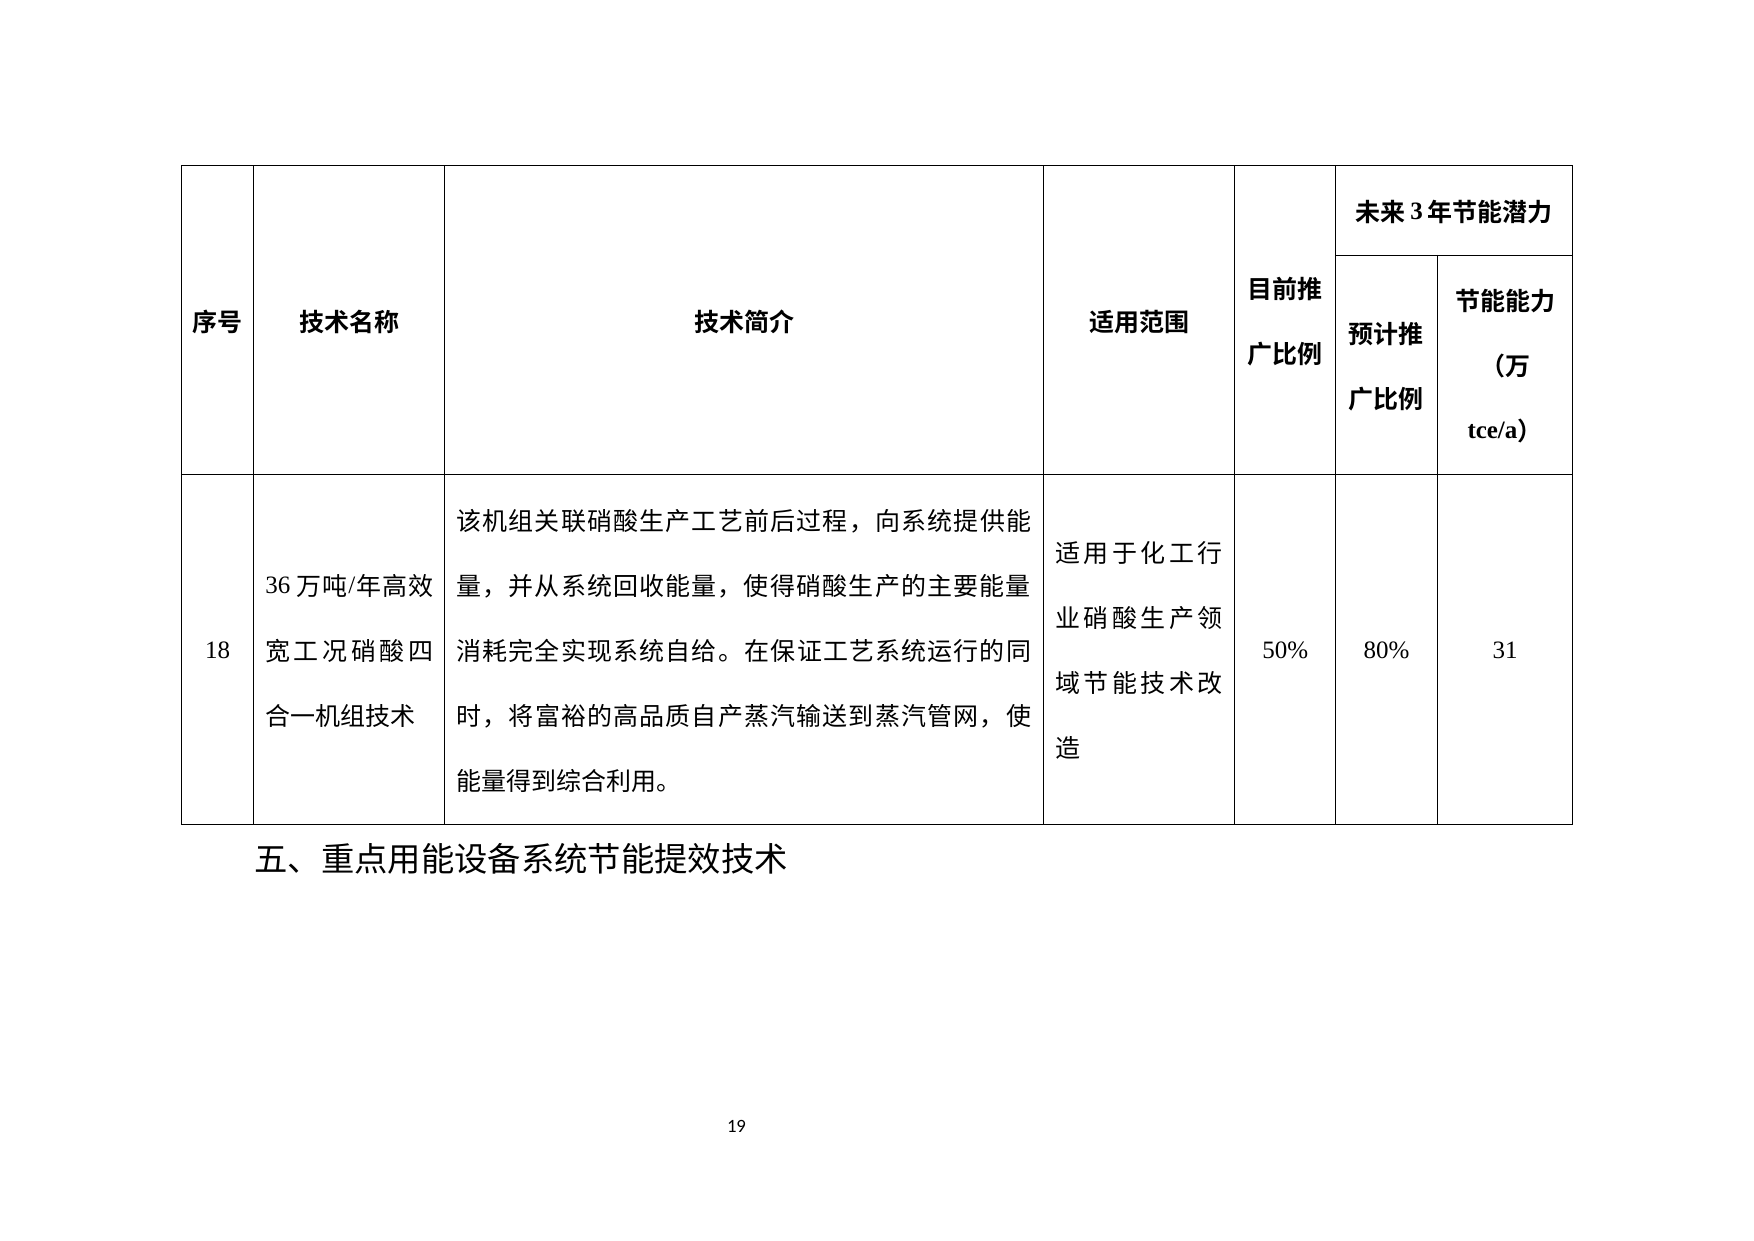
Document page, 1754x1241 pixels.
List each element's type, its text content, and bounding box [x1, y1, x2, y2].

table_header 目前推广比例 [1235, 166, 1335, 474]
text 五、重点用能设备系统节能提效技术 [187, 825, 1566, 890]
table_header 未来3年节能潜力 [1336, 166, 1572, 255]
table_cell 50% [1235, 475, 1335, 824]
table_cell 36万吨/年高效宽工况硝酸四合一机组技术 [254, 475, 444, 824]
table_cell 节能能力（万tce/a） [1438, 256, 1572, 474]
table_cell 80% [1336, 475, 1437, 824]
table_cell 预计推广比例 [1336, 256, 1437, 474]
table_cell 该机组关联硝酸生产工艺前后过程，向系统提供能量，并从系统回收能量，使得硝酸生产的主要能量消耗完全实现系统自给。在保证工艺系统运行的同时，将富裕的高品质自产蒸汽输送到蒸汽管网，使能量得到综合利用。 [445, 475, 1043, 824]
table_cell 18 [182, 475, 253, 824]
table_header 技术简介 [445, 166, 1043, 474]
table_cell 适用于化工行业硝酸生产领域节能技术改造 [1044, 475, 1234, 824]
table_header 适用范围 [1044, 166, 1234, 474]
table_header 序号 [182, 166, 253, 474]
table_header 技术名称 [254, 166, 444, 474]
table_cell 31 [1438, 475, 1572, 824]
